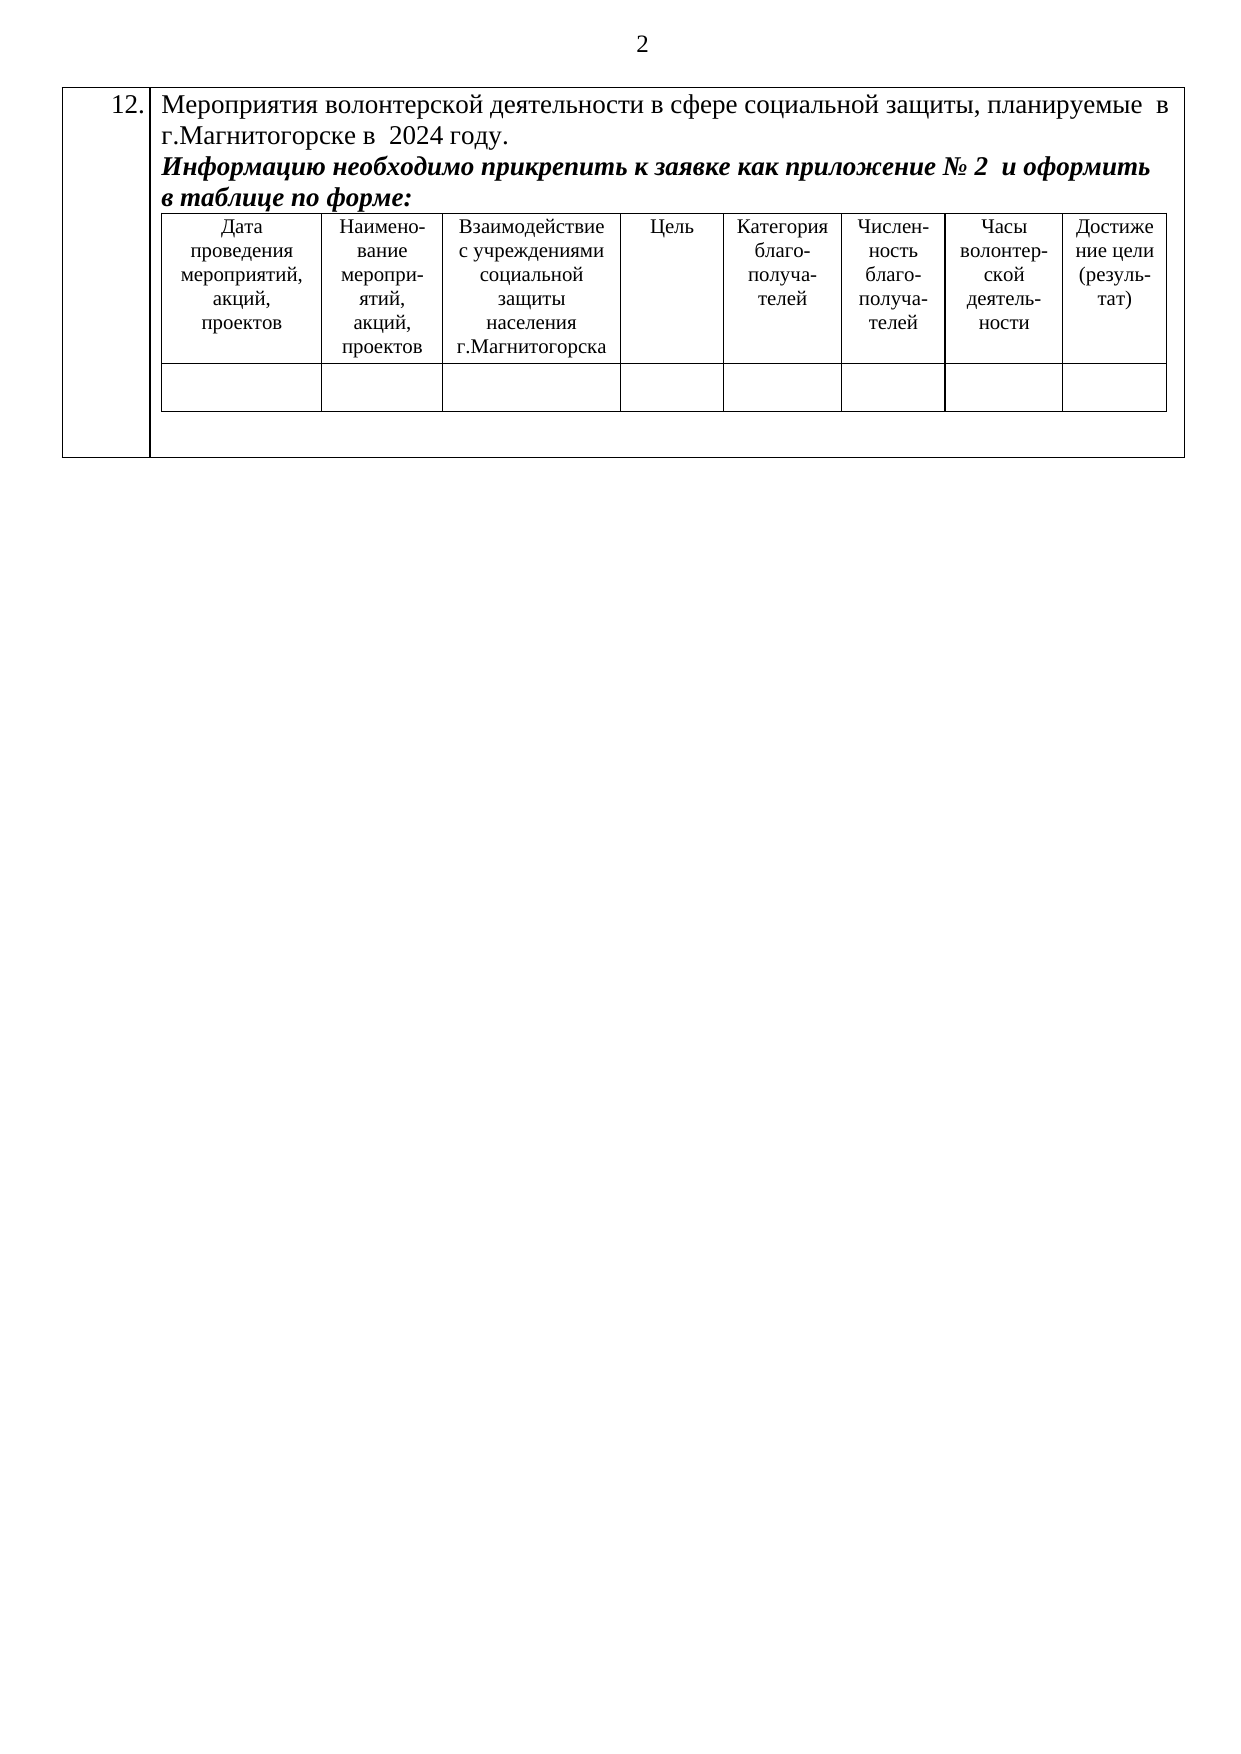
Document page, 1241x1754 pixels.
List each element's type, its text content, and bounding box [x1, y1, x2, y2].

table_cell [63, 88, 149, 457]
table_cell Мероприятия волонтерской деятельности в сфере социальной защиты, планируемые в г.Магнитогорске в 2024 году. Информацию необходимо прикрепить к заявке как приложение № 2 и оформить в таблице по форме: [151, 88, 1184, 457]
